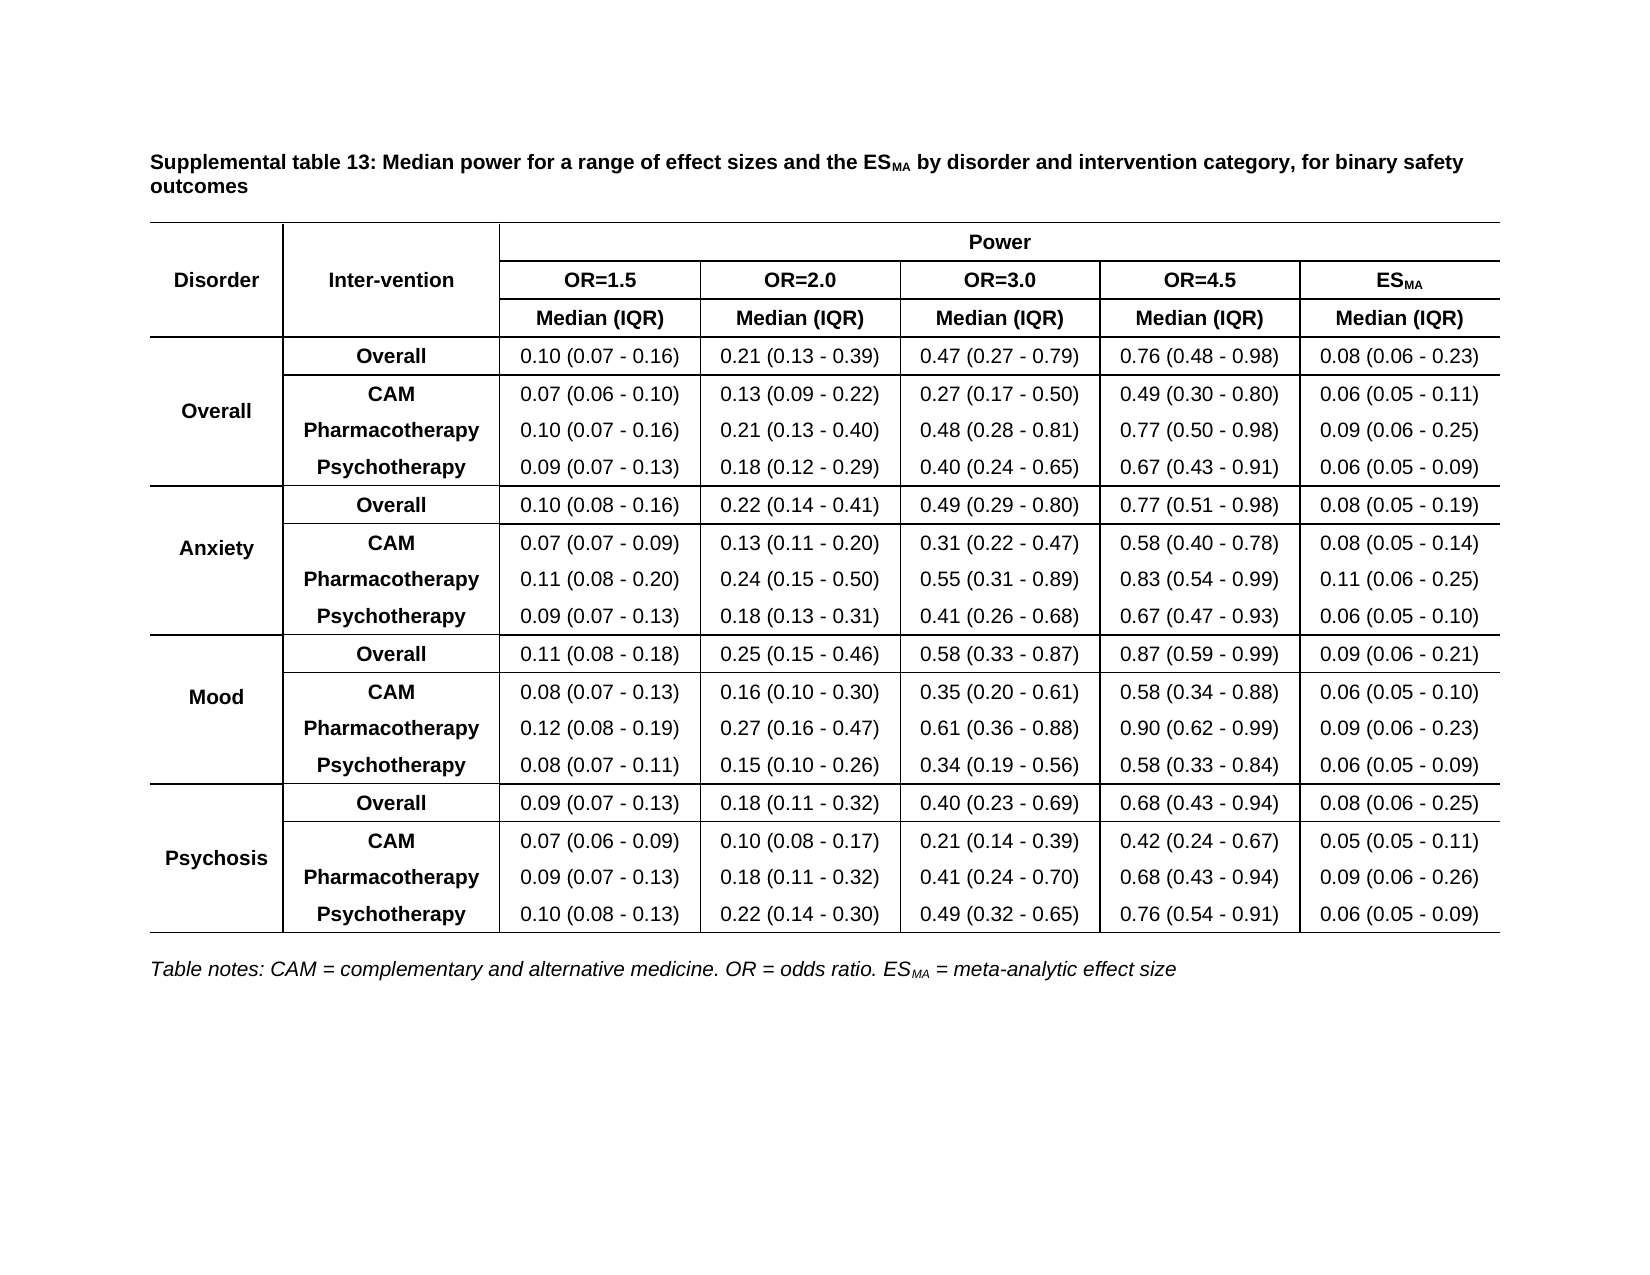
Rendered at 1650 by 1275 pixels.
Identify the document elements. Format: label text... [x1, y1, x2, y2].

table_cell Pharmacotherapy [284, 859, 499, 895]
table_cell 0.09 (0.06 - 0.21) [1301, 636, 1500, 672]
table_cell 0.18 (0.13 - 0.31) [701, 598, 900, 634]
table_header Inter-vention [284, 223, 499, 336]
table_cell 0.10 (0.08 - 0.16) [500, 487, 700, 523]
table_cell Mood [150, 636, 282, 783]
table_cell 0.35 (0.20 - 0.61) [901, 673, 1099, 710]
table_cell 0.76 (0.54 - 0.91) [1101, 895, 1299, 932]
table_cell 0.41 (0.24 - 0.70) [901, 859, 1099, 895]
table_cell Psychotherapy [284, 598, 499, 634]
text Table notes: CAM = complementary and alternative medicine. OR = odds ratio. ESMA = meta-analytic effect size [150, 957, 1500, 981]
table_cell 0.87 (0.59 - 0.99) [1101, 636, 1299, 672]
table_cell 0.08 (0.05 - 0.14) [1301, 525, 1500, 561]
table_cell 0.06 (0.05 - 0.09) [1301, 746, 1500, 783]
table_cell 0.68 (0.43 - 0.94) [1101, 859, 1299, 895]
table_cell 0.48 (0.28 - 0.81) [901, 412, 1099, 448]
table_cell Median (IQR) [701, 300, 900, 336]
table_cell 0.42 (0.24 - 0.67) [1101, 822, 1299, 859]
table_cell Psychotherapy [284, 449, 499, 485]
table_cell 0.10 (0.07 - 0.16) [500, 412, 700, 448]
table_cell 0.09 (0.07 - 0.13) [500, 859, 700, 895]
table_cell 0.67 (0.43 - 0.91) [1101, 449, 1299, 485]
table_cell Median (IQR) [500, 300, 700, 336]
table_cell 0.21 (0.13 - 0.40) [701, 412, 900, 448]
table_cell 0.25 (0.15 - 0.46) [701, 636, 900, 672]
table_cell 0.06 (0.05 - 0.09) [1301, 449, 1500, 485]
table_cell Psychotherapy [284, 746, 499, 783]
table_cell Median (IQR) [1101, 300, 1299, 336]
table_cell Overall [284, 784, 499, 821]
table_cell CAM [284, 524, 499, 561]
table_cell OR=3.0 [901, 262, 1099, 298]
table_cell 0.08 (0.05 - 0.19) [1301, 487, 1500, 523]
table_cell 0.67 (0.47 - 0.93) [1101, 598, 1299, 634]
table_cell Overall [284, 338, 499, 374]
table_cell 0.10 (0.07 - 0.16) [500, 338, 700, 374]
table_cell 0.07 (0.07 - 0.09) [500, 525, 700, 561]
table_cell 0.49 (0.29 - 0.80) [901, 487, 1099, 523]
table_cell 0.76 (0.48 - 0.98) [1101, 338, 1299, 374]
table_cell 0.06 (0.05 - 0.10) [1301, 598, 1500, 634]
table_cell 0.11 (0.06 - 0.25) [1301, 561, 1500, 597]
table_cell Psychosis [150, 785, 282, 932]
table_cell 0.06 (0.05 - 0.11) [1301, 376, 1500, 412]
table_cell 0.18 (0.11 - 0.32) [701, 859, 900, 895]
table_cell Pharmacotherapy [284, 412, 499, 448]
table_cell CAM [284, 673, 499, 710]
table_cell ESMA [1301, 262, 1500, 298]
table_cell 0.49 (0.30 - 0.80) [1101, 376, 1299, 412]
table_cell 0.77 (0.50 - 0.98) [1101, 412, 1299, 448]
table_cell 0.09 (0.07 - 0.13) [500, 598, 700, 634]
table_cell 0.21 (0.14 - 0.39) [901, 822, 1099, 859]
table_cell 0.34 (0.19 - 0.56) [901, 746, 1099, 783]
table_cell 0.47 (0.27 - 0.79) [901, 338, 1099, 374]
table_cell 0.11 (0.08 - 0.18) [500, 636, 700, 672]
table_cell 0.09 (0.06 - 0.25) [1301, 412, 1500, 448]
table_cell 0.58 (0.34 - 0.88) [1101, 673, 1299, 710]
table_cell 0.09 (0.06 - 0.26) [1301, 859, 1500, 895]
table_cell Psychotherapy [284, 895, 499, 932]
table_cell OR=2.0 [701, 262, 900, 298]
table_cell 0.58 (0.33 - 0.87) [901, 636, 1099, 672]
table_cell 0.08 (0.06 - 0.23) [1301, 338, 1500, 374]
table_cell 0.16 (0.10 - 0.30) [701, 673, 900, 710]
table_cell 0.61 (0.36 - 0.88) [901, 710, 1099, 746]
table_cell Pharmacotherapy [284, 561, 499, 597]
table_cell 0.22 (0.14 - 0.30) [701, 895, 900, 932]
table_header Power [500, 223, 1500, 260]
table_cell 0.41 (0.26 - 0.68) [901, 598, 1099, 634]
table_header Disorder [150, 223, 283, 336]
table_cell 0.58 (0.33 - 0.84) [1101, 746, 1299, 783]
table_cell 0.83 (0.54 - 0.99) [1101, 561, 1299, 597]
table_cell 0.22 (0.14 - 0.41) [701, 487, 900, 523]
table_cell Overall [284, 486, 499, 523]
table_cell 0.13 (0.11 - 0.20) [701, 525, 900, 561]
table_cell 0.31 (0.22 - 0.47) [901, 525, 1099, 561]
table_cell 0.77 (0.51 - 0.98) [1101, 487, 1299, 523]
table_cell Overall [150, 338, 282, 485]
table_cell 0.06 (0.05 - 0.10) [1301, 673, 1500, 710]
table_cell 0.08 (0.07 - 0.11) [500, 746, 700, 783]
table_cell Median (IQR) [901, 300, 1099, 336]
table_cell 0.15 (0.10 - 0.26) [701, 746, 900, 783]
table_cell 0.07 (0.06 - 0.09) [500, 822, 700, 859]
table_cell 0.05 (0.05 - 0.11) [1301, 822, 1500, 859]
table_cell 0.40 (0.23 - 0.69) [901, 785, 1099, 821]
table_cell Pharmacotherapy [284, 710, 499, 746]
table_cell 0.27 (0.16 - 0.47) [701, 710, 900, 746]
text Supplemental table 13: Median power for a range of effect sizes and the ESMA by disorder and intervention category, for binary safety outcomes [150, 150, 1500, 198]
table_cell 0.13 (0.09 - 0.22) [701, 376, 900, 412]
table_cell Anxiety [150, 487, 282, 634]
table_cell 0.11 (0.08 - 0.20) [500, 561, 700, 597]
table_cell 0.24 (0.15 - 0.50) [701, 561, 900, 597]
table_cell 0.21 (0.13 - 0.39) [701, 338, 900, 374]
table_cell CAM [284, 822, 499, 859]
table_cell 0.18 (0.12 - 0.29) [701, 449, 900, 485]
table_cell 0.49 (0.32 - 0.65) [901, 895, 1099, 932]
table_cell 0.58 (0.40 - 0.78) [1101, 525, 1299, 561]
table_cell 0.09 (0.07 - 0.13) [500, 785, 700, 821]
table_cell 0.06 (0.05 - 0.09) [1301, 895, 1500, 932]
table_cell 0.55 (0.31 - 0.89) [901, 561, 1099, 597]
table_cell 0.12 (0.08 - 0.19) [500, 710, 700, 746]
table_cell CAM [284, 376, 499, 412]
table_cell OR=4.5 [1101, 262, 1299, 298]
table_cell 0.07 (0.06 - 0.10) [500, 376, 700, 412]
table_cell Median (IQR) [1301, 300, 1500, 336]
table_cell 0.40 (0.24 - 0.65) [901, 449, 1099, 485]
table_cell 0.09 (0.07 - 0.13) [500, 449, 700, 485]
table_cell 0.27 (0.17 - 0.50) [901, 376, 1099, 412]
table_cell 0.10 (0.08 - 0.17) [701, 822, 900, 859]
table_cell 0.18 (0.11 - 0.32) [701, 785, 900, 821]
table_cell 0.08 (0.06 - 0.25) [1301, 785, 1500, 821]
table_cell 0.10 (0.08 - 0.13) [500, 895, 700, 932]
table_cell 0.09 (0.06 - 0.23) [1301, 710, 1500, 746]
table_cell Overall [284, 635, 499, 672]
table_cell 0.90 (0.62 - 0.99) [1101, 710, 1299, 746]
table_cell 0.08 (0.07 - 0.13) [500, 673, 700, 710]
table_cell OR=1.5 [500, 262, 700, 298]
table_cell 0.68 (0.43 - 0.94) [1101, 785, 1299, 821]
